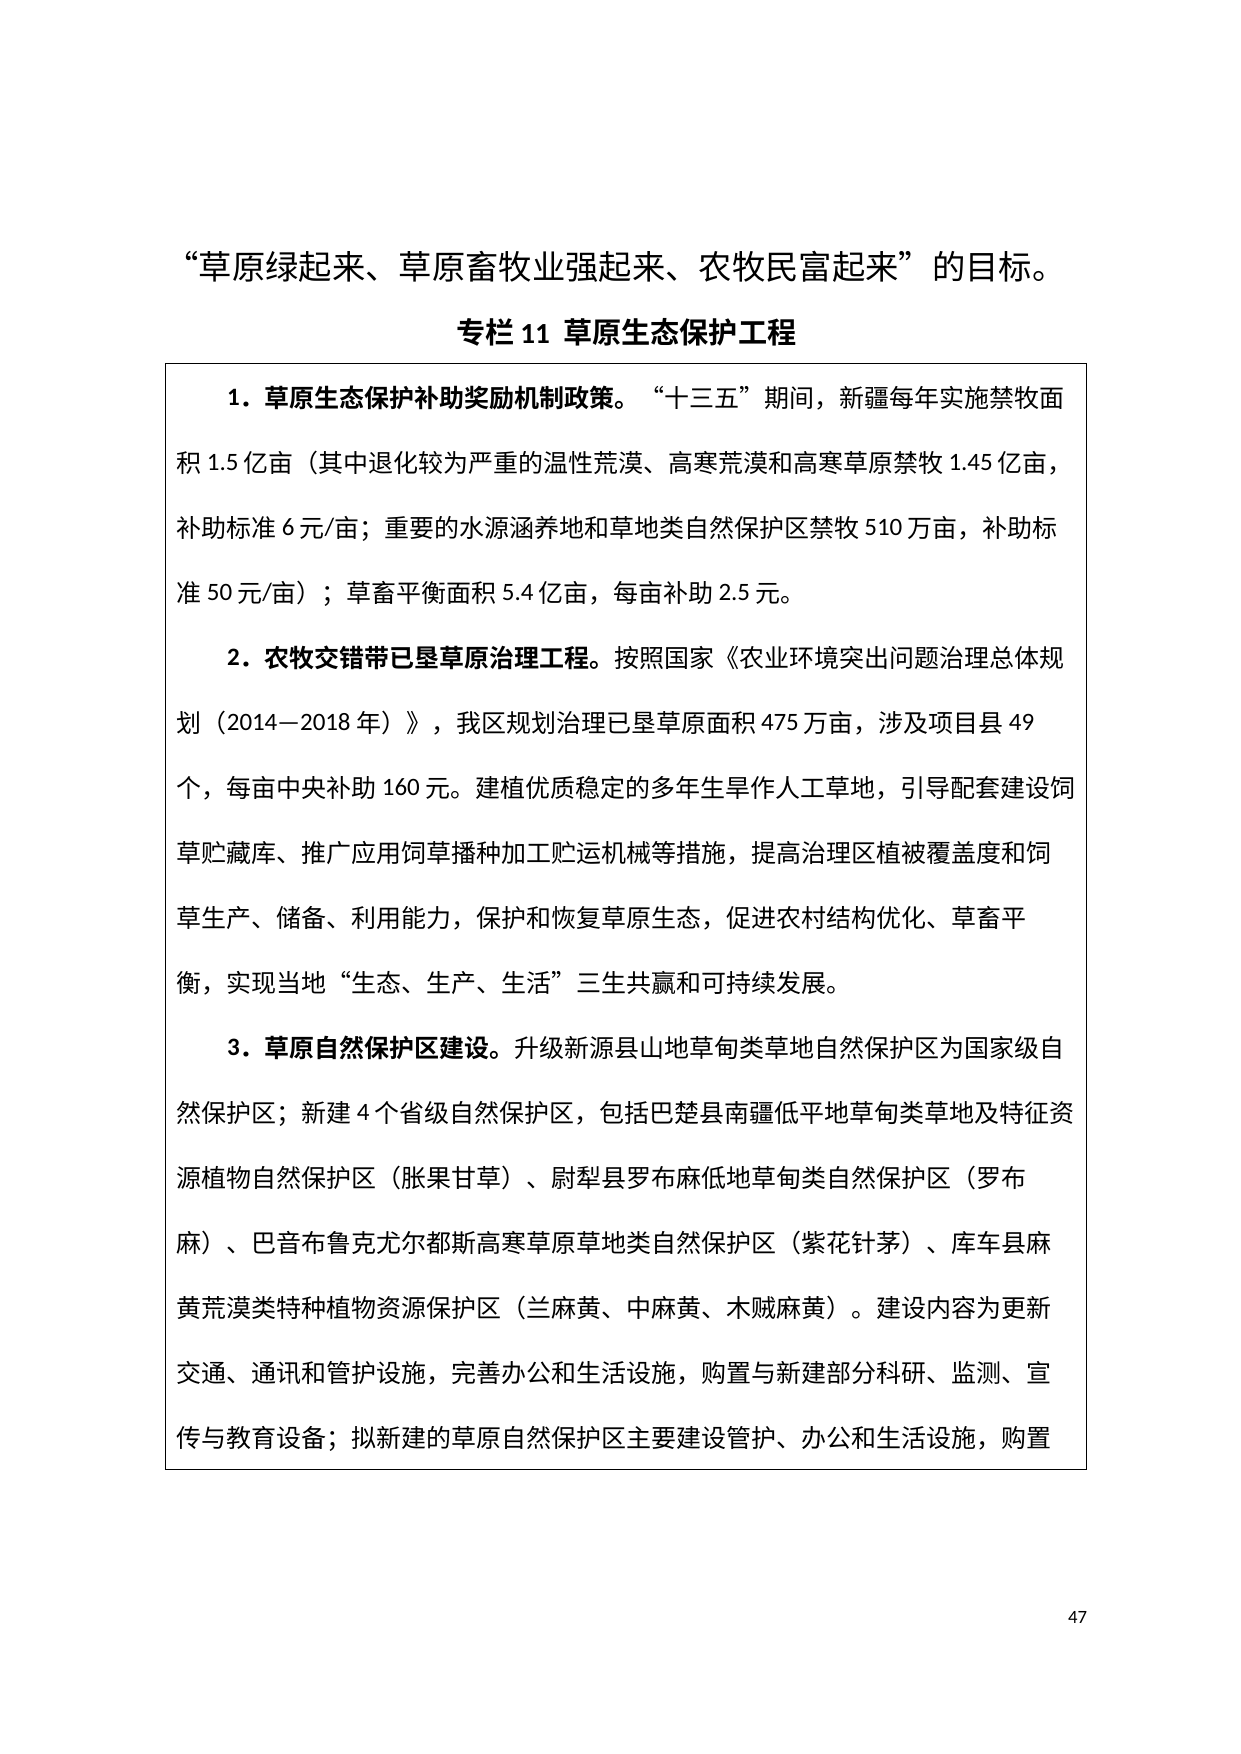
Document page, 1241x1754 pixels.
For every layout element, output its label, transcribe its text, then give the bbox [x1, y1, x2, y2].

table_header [166, 364, 1086, 1469]
text 专栏11 草原生态保护工程 [165, 298, 1087, 363]
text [165, 233, 1087, 298]
